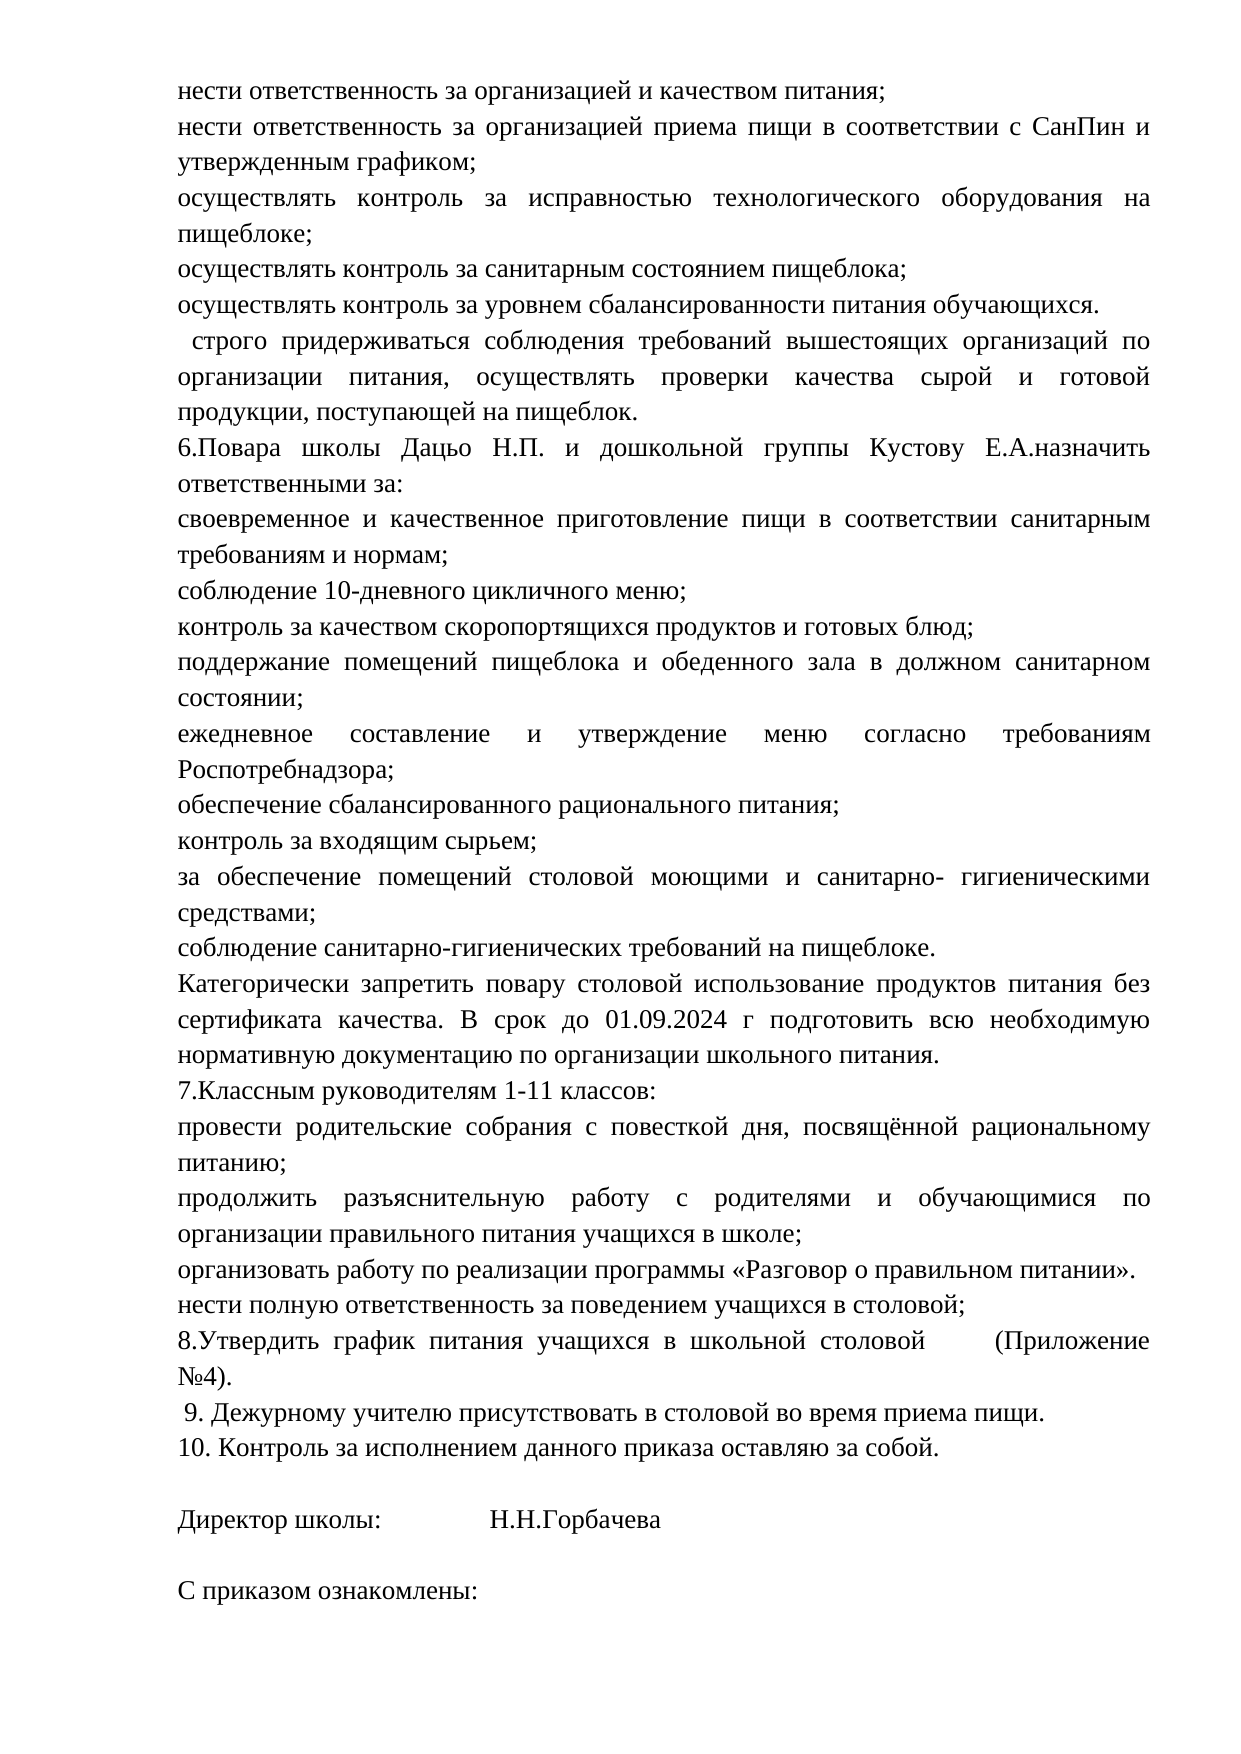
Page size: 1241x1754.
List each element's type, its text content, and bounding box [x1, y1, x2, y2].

text Категорически запретить повару столовой использование продуктов питания без сертификата качества. В срок до 01.09.2024 г подготовить всю необходимую нормативную документацию по организации школьного питания. [177, 967, 1152, 1070]
text контроль за качеством скоропортящихся продуктов и готовых блюд; [177, 610, 1152, 641]
text контроль за входящим сырьем; [177, 824, 1152, 855]
text своевременное и качественное приготовление пищи в соответствии санитарным требованиям и нормам; [177, 503, 1152, 569]
text осуществлять контроль за уровнем сбалансированности питания обучающихся. [177, 288, 1152, 319]
text С приказом ознакомлены: [177, 1574, 1152, 1606]
text нести ответственность за организацией и качеством питания; [177, 74, 1152, 105]
text 6.Повара школы Дацьо Н.П. и дошкольной группы Кустову Е.А.назначить ответственными за: [177, 431, 1152, 498]
text поддержание помещений пищеблока и обеденного зала в должном санитарном состоянии; [177, 646, 1152, 712]
text 9. Дежурному учителю присутствовать в столовой во время приема пищи. [177, 1396, 1152, 1427]
text продолжить разъяснительную работу с родителями и обучающимися по организации правильного питания учащихся в школе; [177, 1181, 1152, 1248]
text за обеспечение помещений столовой моющими и санитарно- гигиеническими средствами; [177, 860, 1152, 927]
text 8.Утвердить график питания учащихся в школьной столовой (Приложение №4). [177, 1324, 1152, 1391]
text провести родительские собрания с повесткой дня, посвящённой рациональному питанию; [177, 1110, 1152, 1177]
text Директор школы: Н.Н.Горбачева [177, 1503, 1152, 1534]
text 7.Классным руководителям 1-11 классов: [177, 1074, 1152, 1105]
text ежедневное составление и утверждение меню согласно требованиям Роспотребнадзора; [177, 717, 1152, 784]
text обеспечение сбалансированного рационального питания; [177, 788, 1152, 819]
text осуществлять контроль за санитарным состоянием пищеблока; [177, 252, 1152, 284]
text организовать работу по реализации программы «Разговор о правильном питании». [177, 1253, 1152, 1284]
text строго придерживаться соблюдения требований вышестоящих организаций по организации питания, осуществлять проверки качества сырой и готовой продукции, поступающей на пищеблок. [177, 324, 1152, 427]
text соблюдение санитарно-гигиенических требований на пищеблоке. [177, 931, 1152, 962]
text нести полную ответственность за поведением учащихся в столовой; [177, 1289, 1152, 1320]
text осуществлять контроль за исправностью технологического оборудования на пищеблоке; [177, 181, 1152, 248]
text 10. Контроль за исполнением данного приказа оставляю за собой. [177, 1432, 1152, 1463]
text нести ответственность за организацией приема пищи в соответствии с СанПин и утвержденным графиком; [177, 109, 1152, 176]
text соблюдение 10-дневного цикличного меню; [177, 574, 1152, 605]
